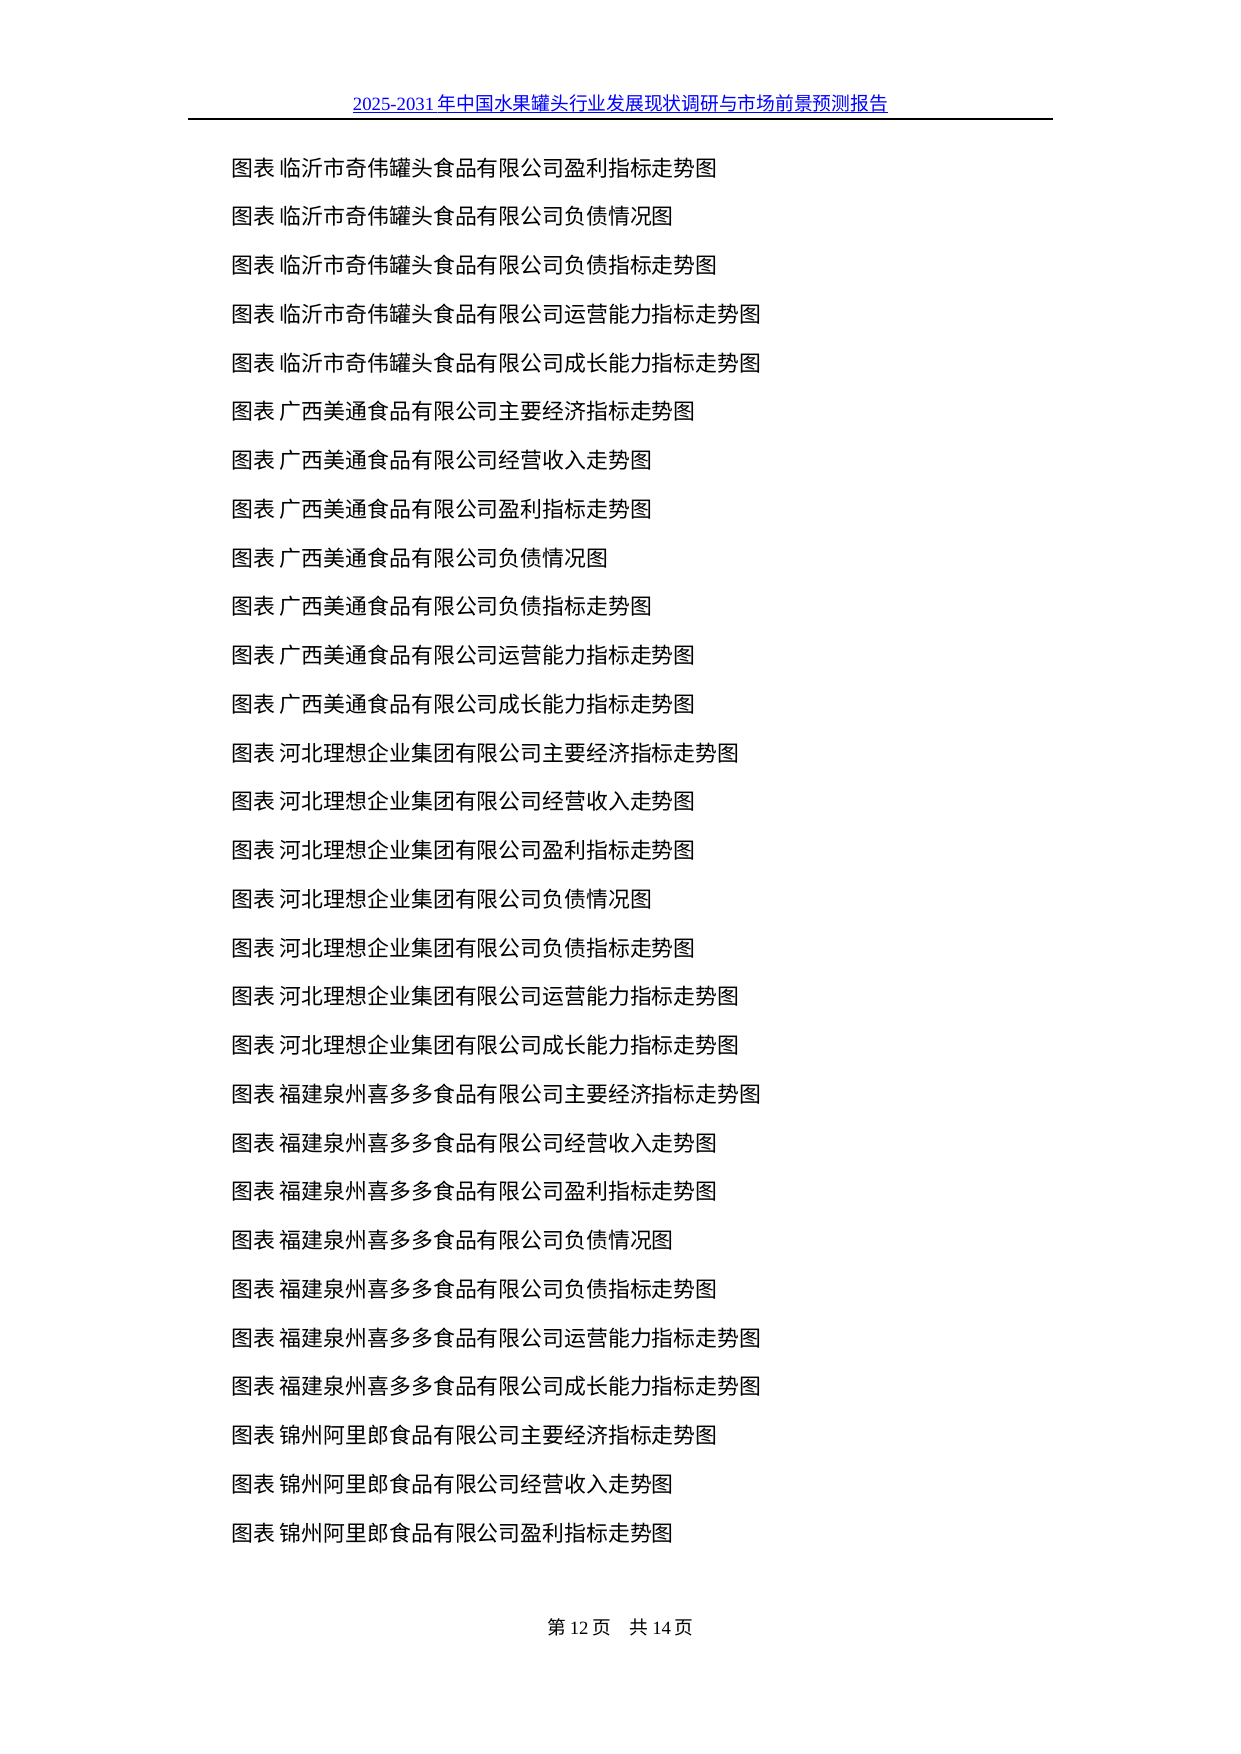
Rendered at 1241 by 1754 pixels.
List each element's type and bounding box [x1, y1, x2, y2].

text [187, 150, 1053, 1548]
